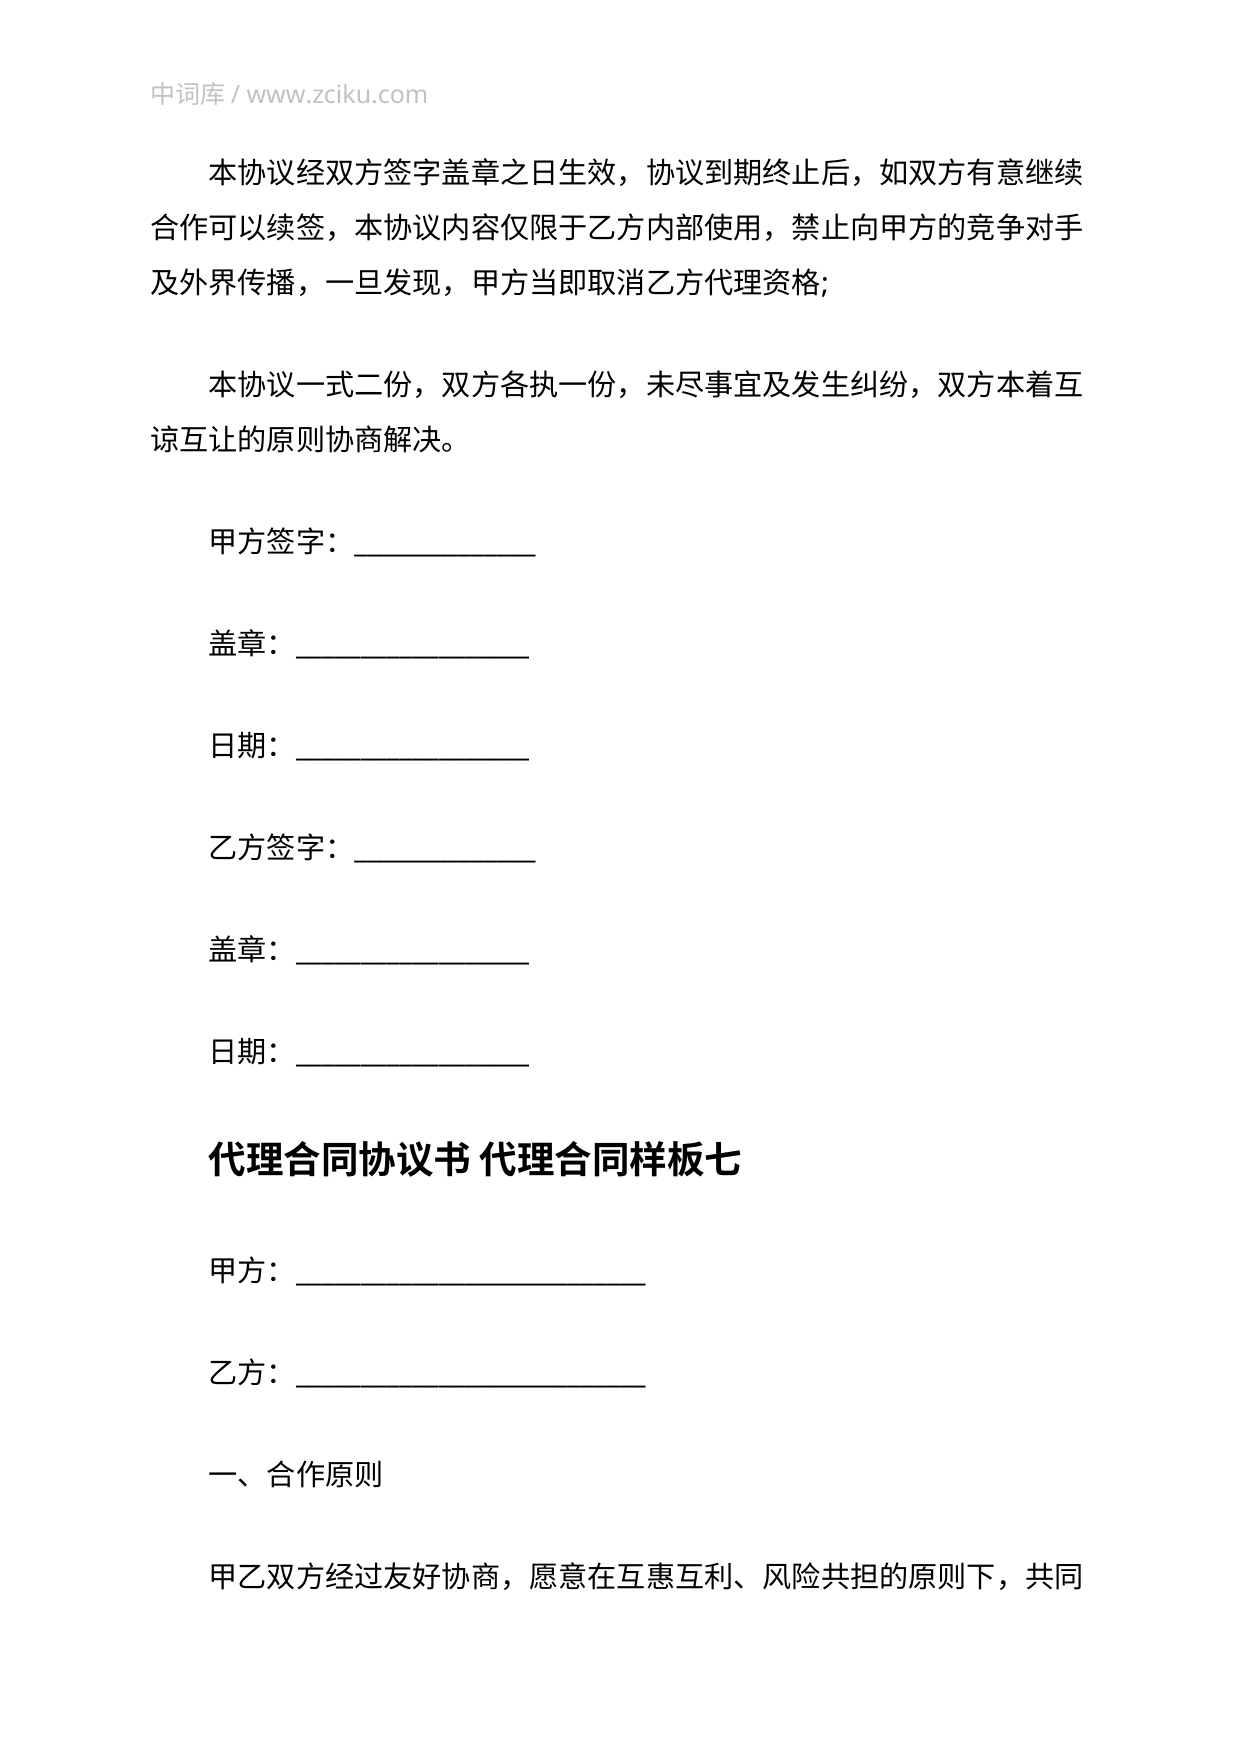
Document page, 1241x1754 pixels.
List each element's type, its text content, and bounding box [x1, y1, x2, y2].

text 一、合作原则 [150, 1452, 1090, 1494]
text 盖章：__________________ [150, 926, 1090, 969]
text 甲方：___________________________ [150, 1248, 1090, 1290]
text 盖章：__________________ [150, 620, 1090, 663]
text 乙方：___________________________ [150, 1350, 1090, 1392]
text 本协议一式二份，双方各执一份，未尽事宜及发生纠纷，双方本着互谅互让的原则协商解决。 [150, 362, 1090, 459]
text 本协议经双方签字盖章之日生效，协议到期终止后，如双方有意继续合作可以续签，本协议内容仅限于乙方内部使用，禁止向甲方的竞争对手及外界传播，一旦发现，甲方当即取消乙方代理资格; [150, 150, 1090, 302]
text 乙方签字：______________ [150, 824, 1090, 867]
text 日期：__________________ [150, 1028, 1090, 1071]
text 代理合同协议书 代理合同样板七 [150, 1130, 1090, 1184]
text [150, 1553, 1090, 1596]
text 甲方签字：______________ [150, 518, 1090, 561]
text 日期：__________________ [150, 722, 1090, 765]
